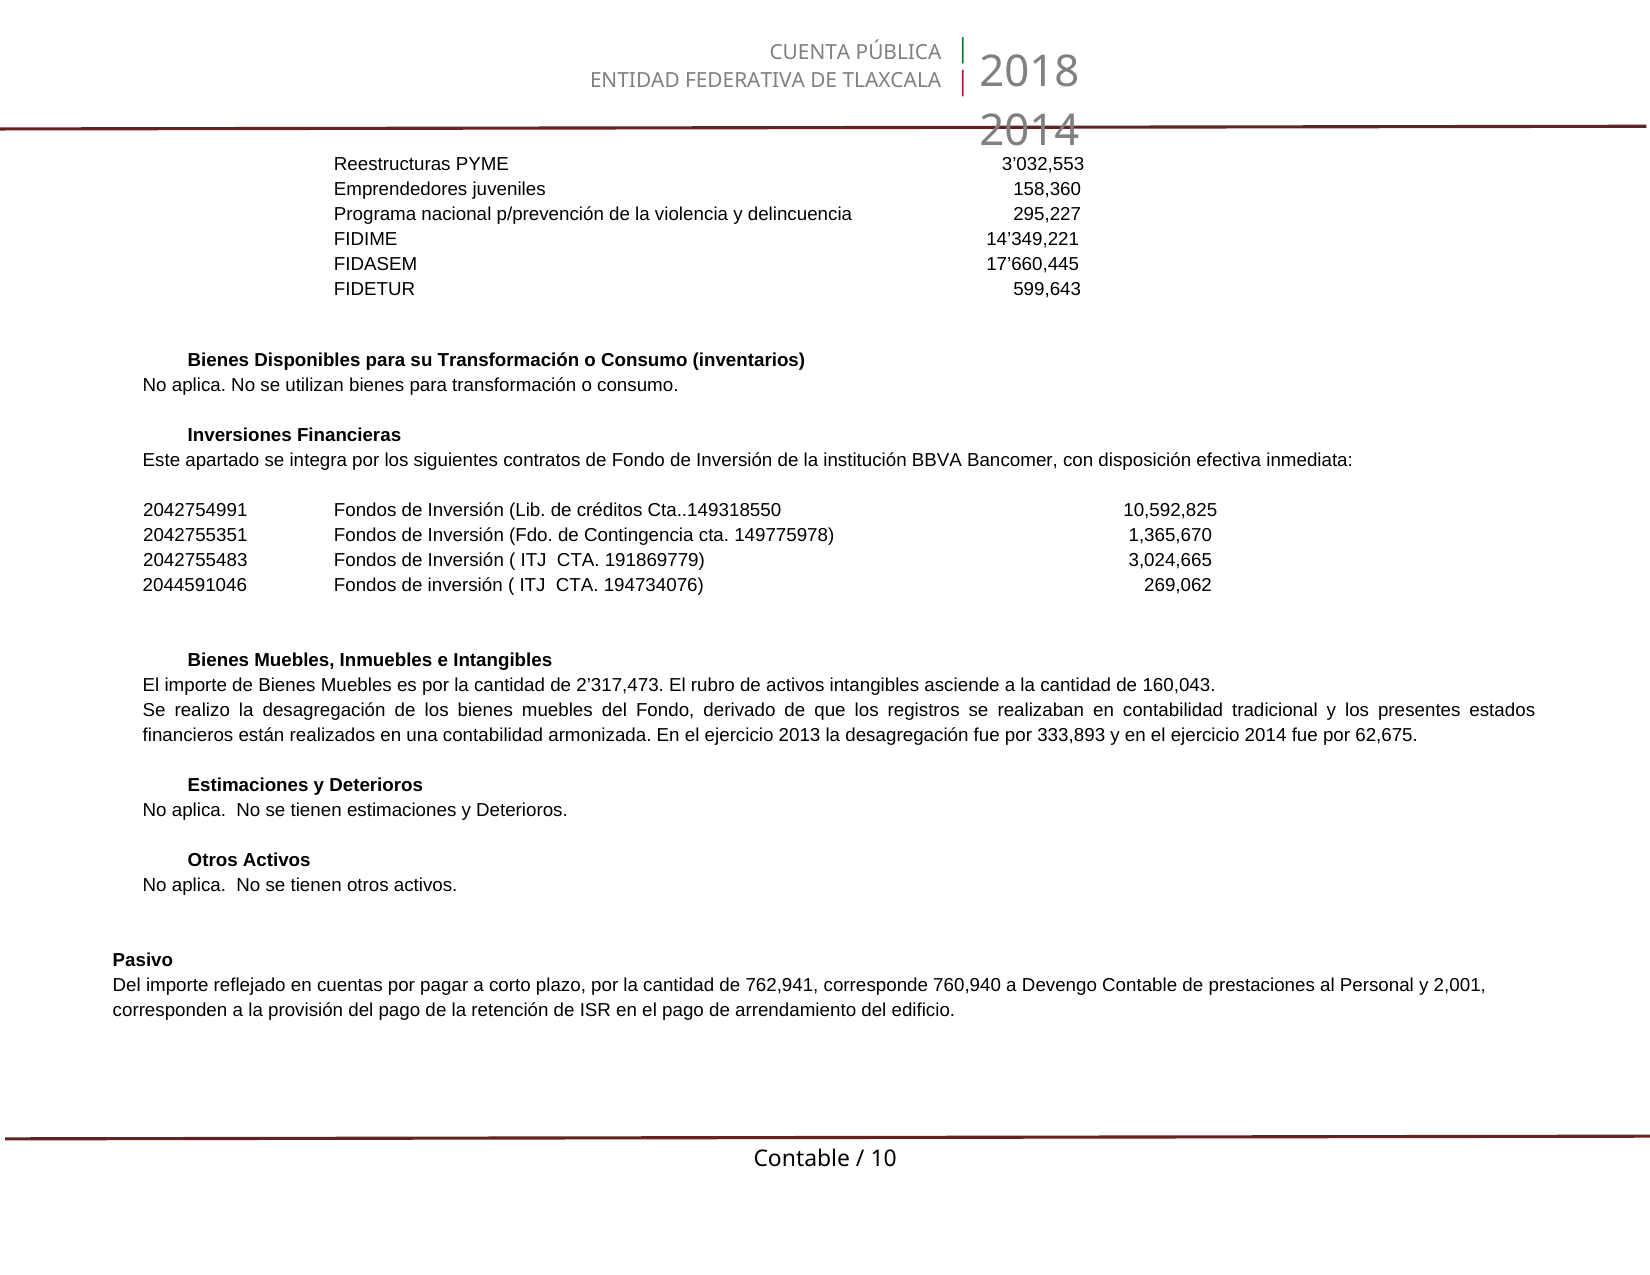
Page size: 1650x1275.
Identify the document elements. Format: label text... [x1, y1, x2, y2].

text Otros Activos [142, 847, 1537, 872]
text Programa nacional p/prevención de la violencia y delincuencia 295,227 [142, 200, 1537, 225]
text FIDETUR 599,643 [142, 275, 1537, 300]
text No aplica. No se utilizan bienes para transformación o consumo. [142, 372, 1537, 397]
text Bienes Disponibles para su Transformación o Consumo (inventarios) [142, 347, 1537, 372]
text 2042755351 Fondos de Inversión (Fdo. de Contingencia cta. 149775978) 1,365,670 [143, 522, 1537, 547]
text El importe de Bienes Muebles es por la cantidad de 2’317,473. El rubro de activos intangibles asciende a la cantidad de 160,043. [142, 672, 1537, 697]
text 2042755483 Fondos de Inversión ( ITJ CTA. 191869779) 3,024,665 [143, 547, 1537, 572]
text Inversiones Financieras [142, 422, 1537, 447]
text Pasivo [112, 947, 1537, 972]
text FIDIME 14’349,221 [142, 225, 1537, 250]
text Reestructuras PYME 3’032,553 [142, 150, 1537, 175]
text Del importe reflejado en cuentas por pagar a corto plazo, por la cantidad de 762,941, corresponde 760,940 a Devengo Contable de prestaciones al Personal y 2,001, corresponden a la provisión del pago de la retención de ISR en el pago de arrendamiento del edificio. [112, 972, 1537, 1022]
text 2044591046 Fondos de inversión ( ITJ CTA. 194734076) 269,062 [142, 572, 1537, 597]
text FIDASEM 17’660,445 [142, 250, 1537, 275]
text Estimaciones y Deterioros [142, 772, 1537, 797]
text Bienes Muebles, Inmuebles e Intangibles [142, 647, 1537, 672]
text No aplica. No se tienen otros activos. [142, 872, 1537, 897]
text Emprendedores juveniles 158,360 [142, 175, 1537, 200]
text No aplica. No se tienen estimaciones y Deterioros. [142, 797, 1537, 822]
text Este apartado se integra por los siguientes contratos de Fondo de Inversión de la institución BBVA Bancomer, con disposición efectiva inmediata: [142, 447, 1537, 472]
text 2042754991 Fondos de Inversión (Lib. de créditos Cta..149318550 10,592,825 [143, 497, 1537, 522]
picture [956, 28, 974, 100]
text Se realizo la desagregación de los bienes muebles del Fondo, derivado de que los registros se realizaban en contabilidad tradicional y los presentes estados financieros están realizados en una contabilidad armonizada. En el ejercicio 2013 la desagregación fue por 333,893 y en el ejercicio 2014 fue por 62,675. [142, 697, 1537, 747]
